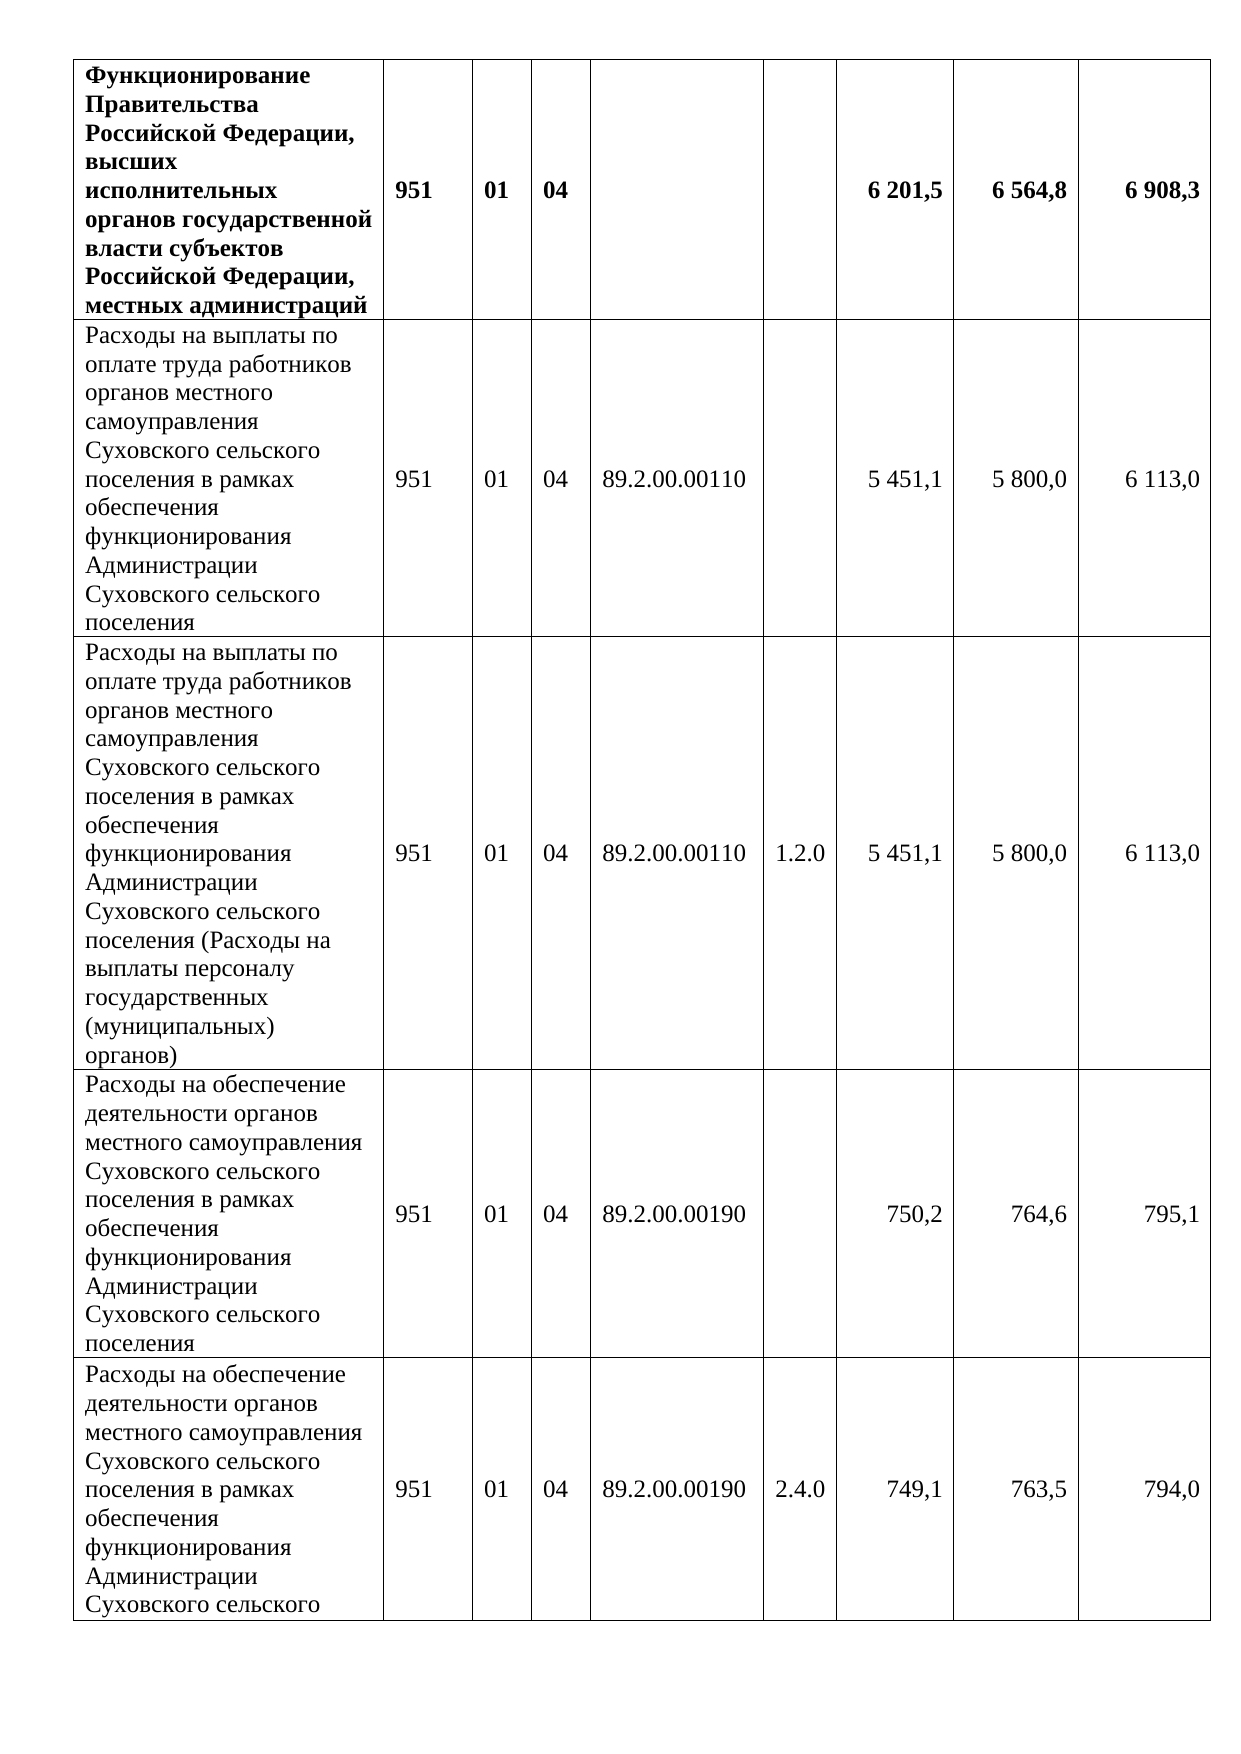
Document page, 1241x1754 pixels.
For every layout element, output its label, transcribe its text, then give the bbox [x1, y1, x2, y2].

table_cell 951 [384, 320, 472, 636]
table_cell 01 [473, 637, 531, 1068]
table_cell [591, 60, 763, 319]
table_cell 89.2.00.00190 [591, 1358, 763, 1619]
table_cell 04 [532, 1358, 590, 1619]
table_cell Функционирование Правительства Российской Федерации, высших исполнительных органов государственной власти субъектов Российской Федерации, местных администраций [74, 60, 383, 319]
table_cell 01 [473, 60, 531, 319]
table_cell 951 [384, 1358, 472, 1619]
table_cell 6 564,8 [954, 60, 1078, 319]
table_cell Расходы на выплаты по оплате труда работников органов местного самоуправления Суховского сельского поселения в рамках обеспечения функционирования Администрации Суховского сельского поселения (Расходы на выплаты персоналу государственных (муниципальных) органов) [74, 637, 383, 1068]
table_cell 6 113,0 [1079, 320, 1210, 636]
table_cell 01 [473, 320, 531, 636]
table_cell 750,2 [837, 1070, 953, 1357]
table_cell 951 [384, 1070, 472, 1357]
table_cell 1.2.0 [764, 637, 836, 1068]
table_cell 5 451,1 [837, 637, 953, 1068]
table_cell 763,5 [954, 1358, 1078, 1619]
table_cell 951 [384, 637, 472, 1068]
table_cell [764, 1070, 836, 1357]
table_cell 6 113,0 [1079, 637, 1210, 1068]
table_cell [764, 320, 836, 636]
table_cell 764,6 [954, 1070, 1078, 1357]
table_cell Расходы на обеспечение деятельности органов местного самоуправления Суховского сельского поселения в рамках обеспечения функционирования Администрации Суховского сельского поселения [74, 1070, 383, 1357]
table_cell 89.2.00.00110 [591, 637, 763, 1068]
table_cell 951 [384, 60, 472, 319]
table_cell 2.4.0 [764, 1358, 836, 1619]
table_cell 6 201,5 [837, 60, 953, 319]
table_cell 04 [532, 637, 590, 1068]
table_cell 01 [473, 1070, 531, 1357]
table_cell 5 800,0 [954, 637, 1078, 1068]
table_cell 04 [532, 1070, 590, 1357]
table_cell 795,1 [1079, 1070, 1210, 1357]
table_cell 749,1 [837, 1358, 953, 1619]
table_cell 89.2.00.00190 [591, 1070, 763, 1357]
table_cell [74, 1358, 383, 1619]
table_cell [764, 60, 836, 319]
table_cell 04 [532, 60, 590, 319]
table_cell 6 908,3 [1079, 60, 1210, 319]
table_cell 89.2.00.00110 [591, 320, 763, 636]
table_cell 01 [473, 1358, 531, 1619]
table_cell Расходы на выплаты по оплате труда работников органов местного самоуправления Суховского сельского поселения в рамках обеспечения функционирования Администрации Суховского сельского поселения [74, 320, 383, 636]
table_cell 5 451,1 [837, 320, 953, 636]
table_cell 5 800,0 [954, 320, 1078, 636]
table_cell 04 [532, 320, 590, 636]
table_cell 794,0 [1079, 1358, 1210, 1619]
